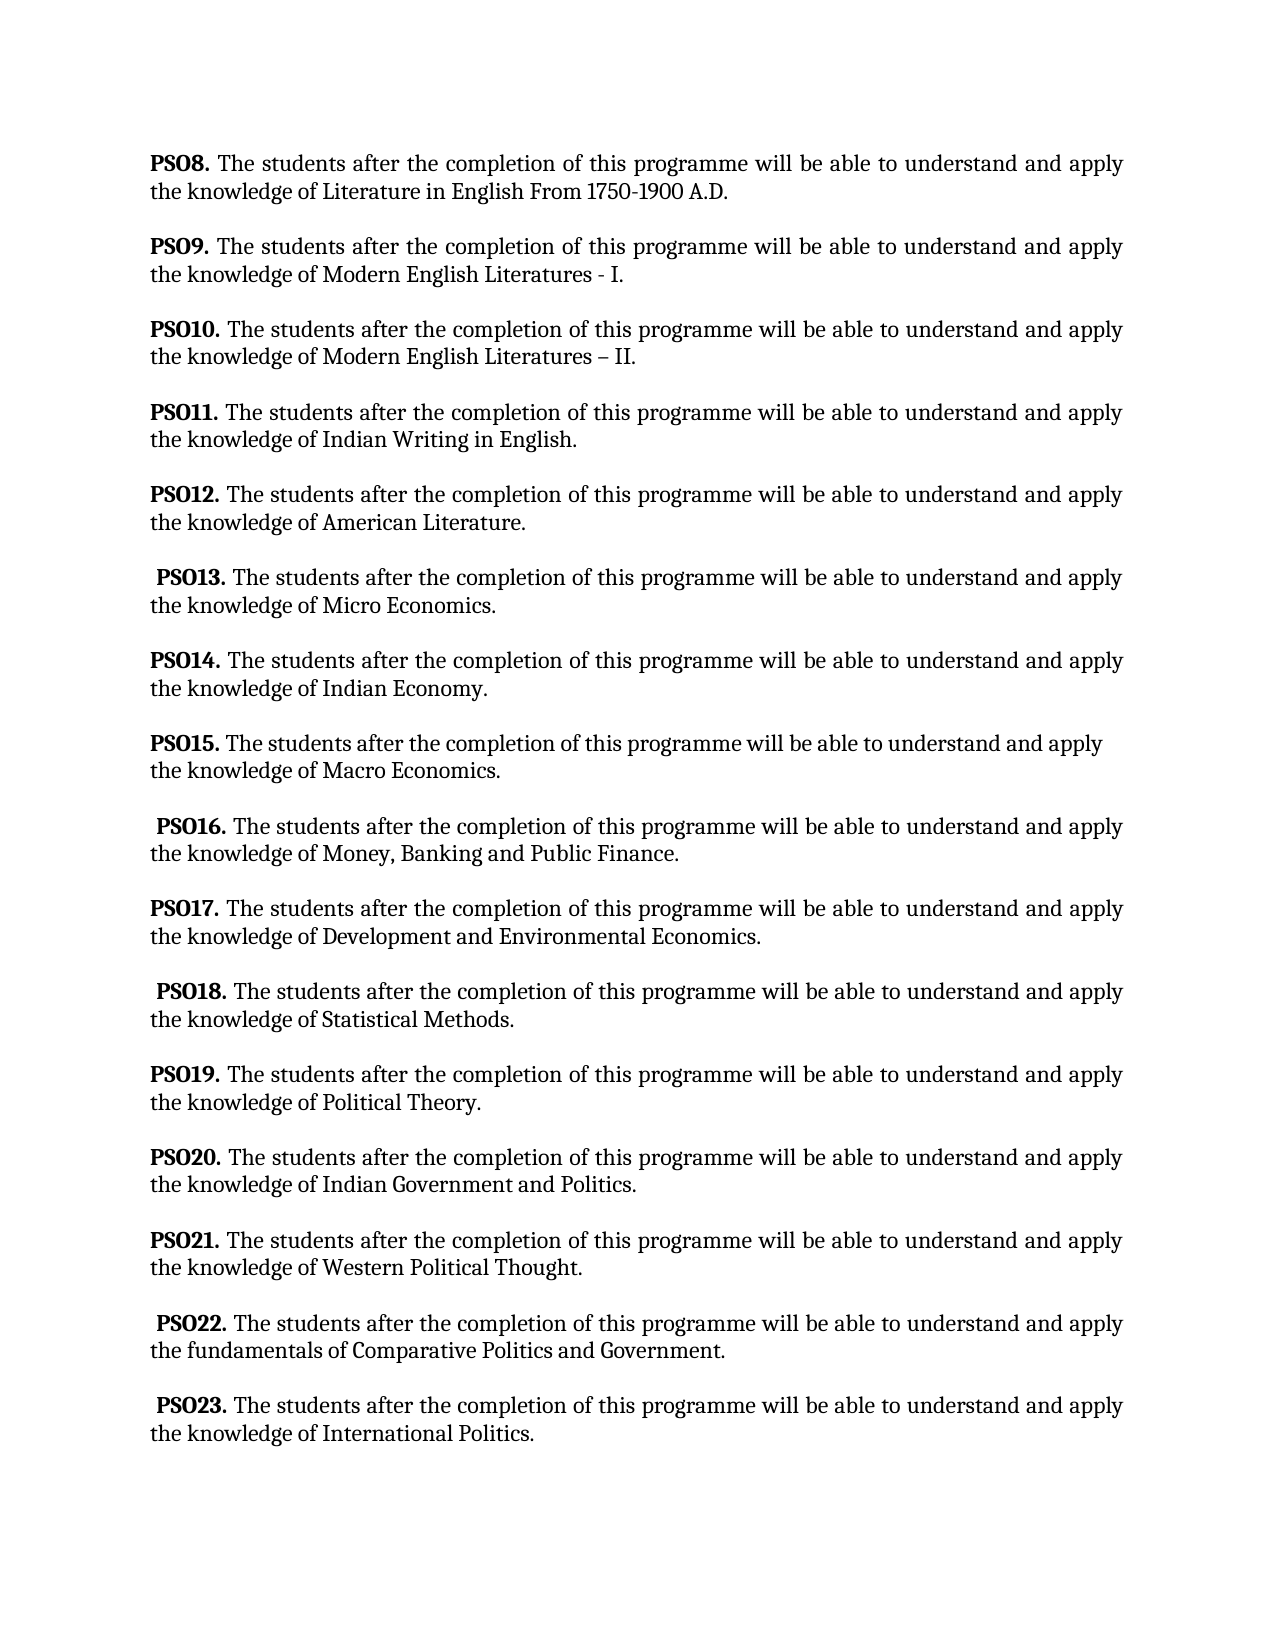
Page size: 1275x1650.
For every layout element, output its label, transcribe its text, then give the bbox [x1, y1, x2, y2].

text PSO8. The students after the completion of this programme will be able to understand and apply the knowledge of Literature in English From 1750-1900 A.D. [150, 150, 1125, 205]
text PSO23. The students after the completion of this programme will be able to understand and apply the knowledge of International Politics. [150, 1392, 1125, 1447]
text PSO15. The students after the completion of this programme will be able to understand and apply the knowledge of Macro Economics. [150, 730, 1125, 785]
text PSO13. The students after the completion of this programme will be able to understand and apply the knowledge of Micro Economics. [150, 564, 1125, 619]
text PSO12. The students after the completion of this programme will be able to understand and apply the knowledge of American Literature. [150, 481, 1125, 536]
text PSO18. The students after the completion of this programme will be able to understand and apply the knowledge of Statistical Methods. [150, 978, 1125, 1033]
text PSO22. The students after the completion of this programme will be able to understand and apply the fundamentals of Comparative Politics and Government. [150, 1309, 1125, 1364]
text PSO21. The students after the completion of this programme will be able to understand and apply the knowledge of Western Political Thought. [150, 1227, 1125, 1282]
text PSO16. The students after the completion of this programme will be able to understand and apply the knowledge of Money, Banking and Public Finance. [150, 812, 1125, 868]
text PSO17. The students after the completion of this programme will be able to understand and apply the knowledge of Development and Environmental Economics. [150, 895, 1125, 951]
text PSO20. The students after the completion of this programme will be able to understand and apply the knowledge of Indian Government and Politics. [150, 1144, 1125, 1199]
text PSO10. The students after the completion of this programme will be able to understand and apply the knowledge of Modern English Literatures – II. [150, 316, 1125, 371]
text PSO11. The students after the completion of this programme will be able to understand and apply the knowledge of Indian Writing in English. [150, 398, 1125, 454]
text PSO14. The students after the completion of this programme will be able to understand and apply the knowledge of Indian Economy. [150, 647, 1125, 702]
text PSO9. The students after the completion of this programme will be able to understand and apply the knowledge of Modern English Literatures - I. [150, 233, 1125, 288]
text PSO19. The students after the completion of this programme will be able to understand and apply the knowledge of Political Theory. [150, 1061, 1125, 1116]
